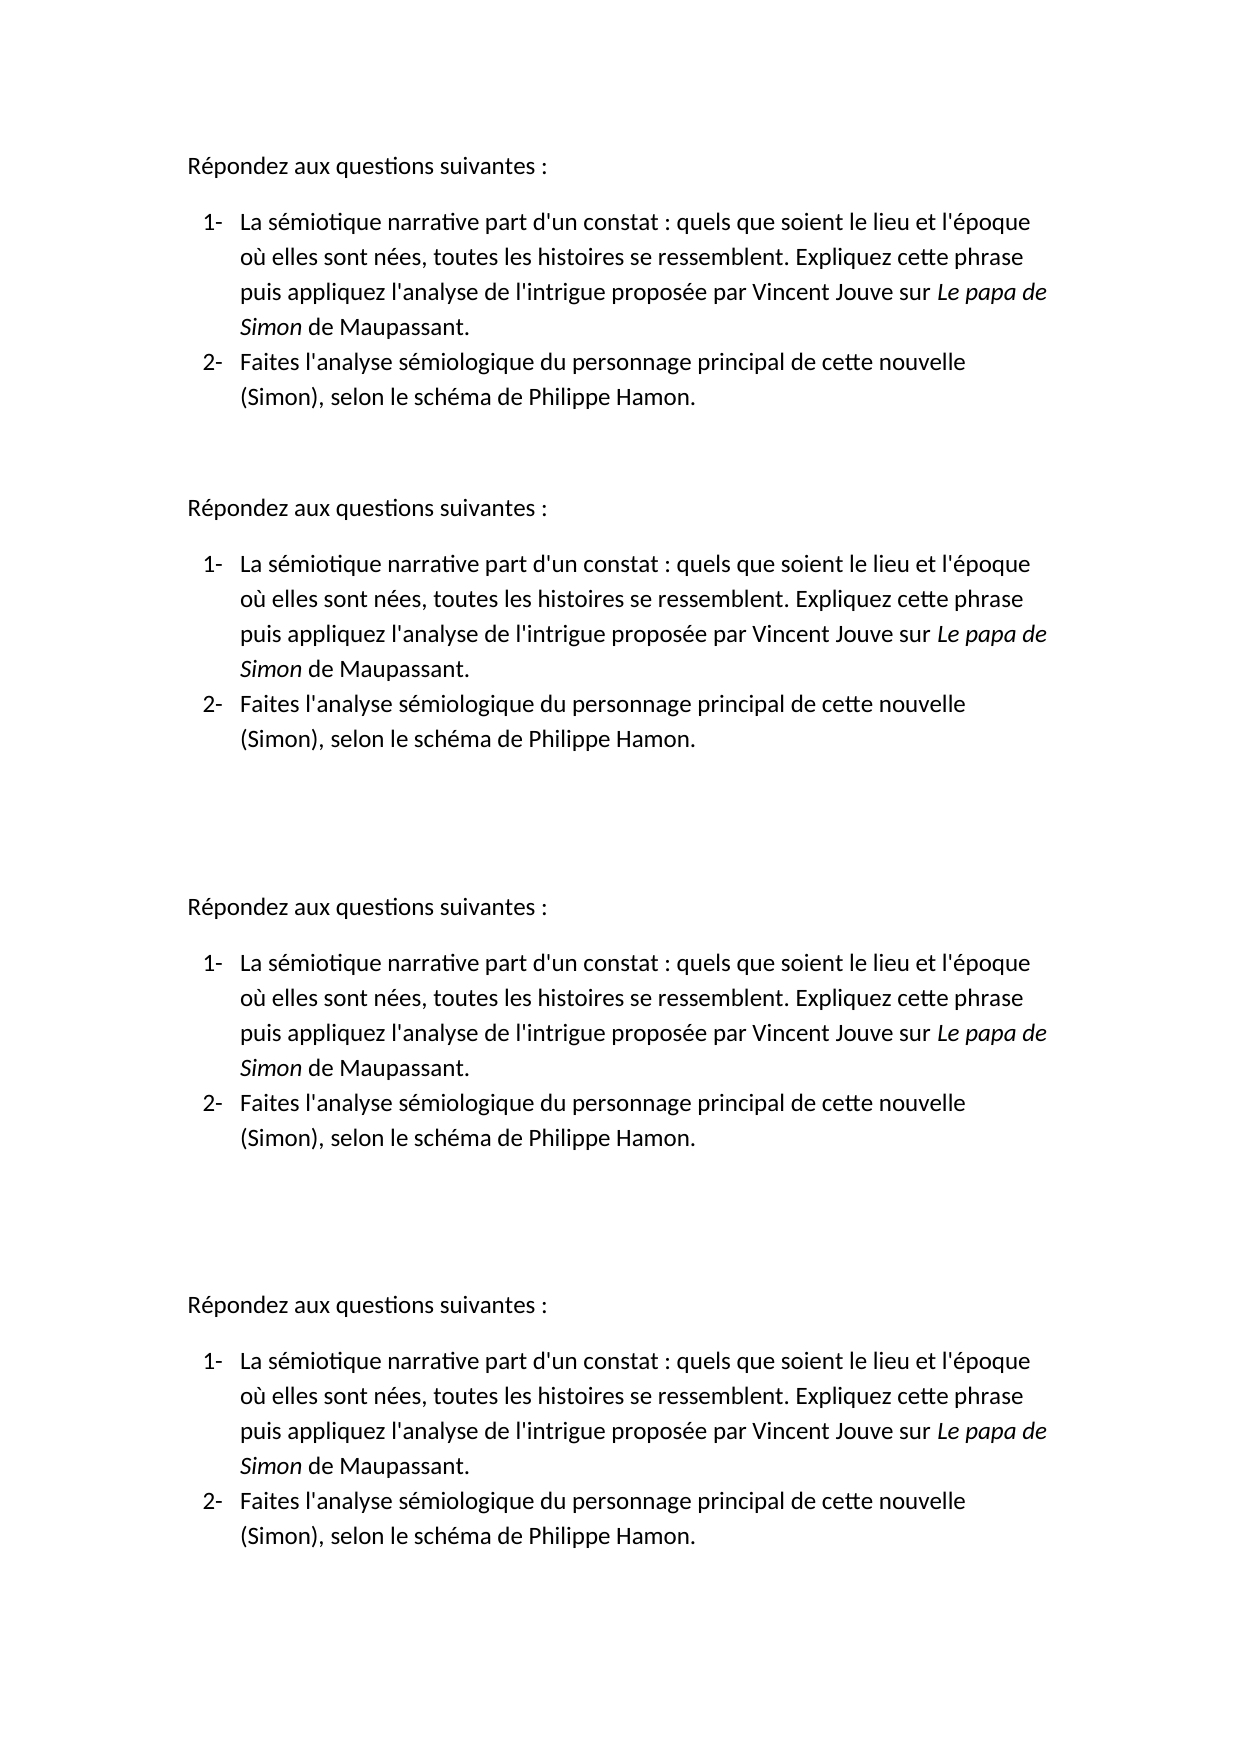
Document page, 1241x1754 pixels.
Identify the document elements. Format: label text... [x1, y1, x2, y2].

text Répondez aux questions suivantes : [187, 492, 1053, 523]
text Répondez aux questions suivantes : [187, 150, 1053, 181]
text Répondez aux questions suivantes : [187, 891, 1053, 921]
text Répondez aux questions suivantes : [187, 1289, 1053, 1320]
list Faites l'analyse sémiologique du personnage principal de cette nouvelle (Simon), selon le schéma de Philippe Hamon. [202, 688, 1053, 754]
list Faites l'analyse sémiologique du personnage principal de cette nouvelle (Simon), selon le schéma de Philippe Hamon. [202, 1485, 1053, 1551]
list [202, 1345, 1053, 1481]
list Faites l'analyse sémiologique du personnage principal de cette nouvelle (Simon), selon le schéma de Philippe Hamon. [202, 1087, 1053, 1152]
list Faites l'analyse sémiologique du personnage principal de cette nouvelle (Simon), selon le schéma de Philippe Hamon. [202, 346, 1053, 411]
